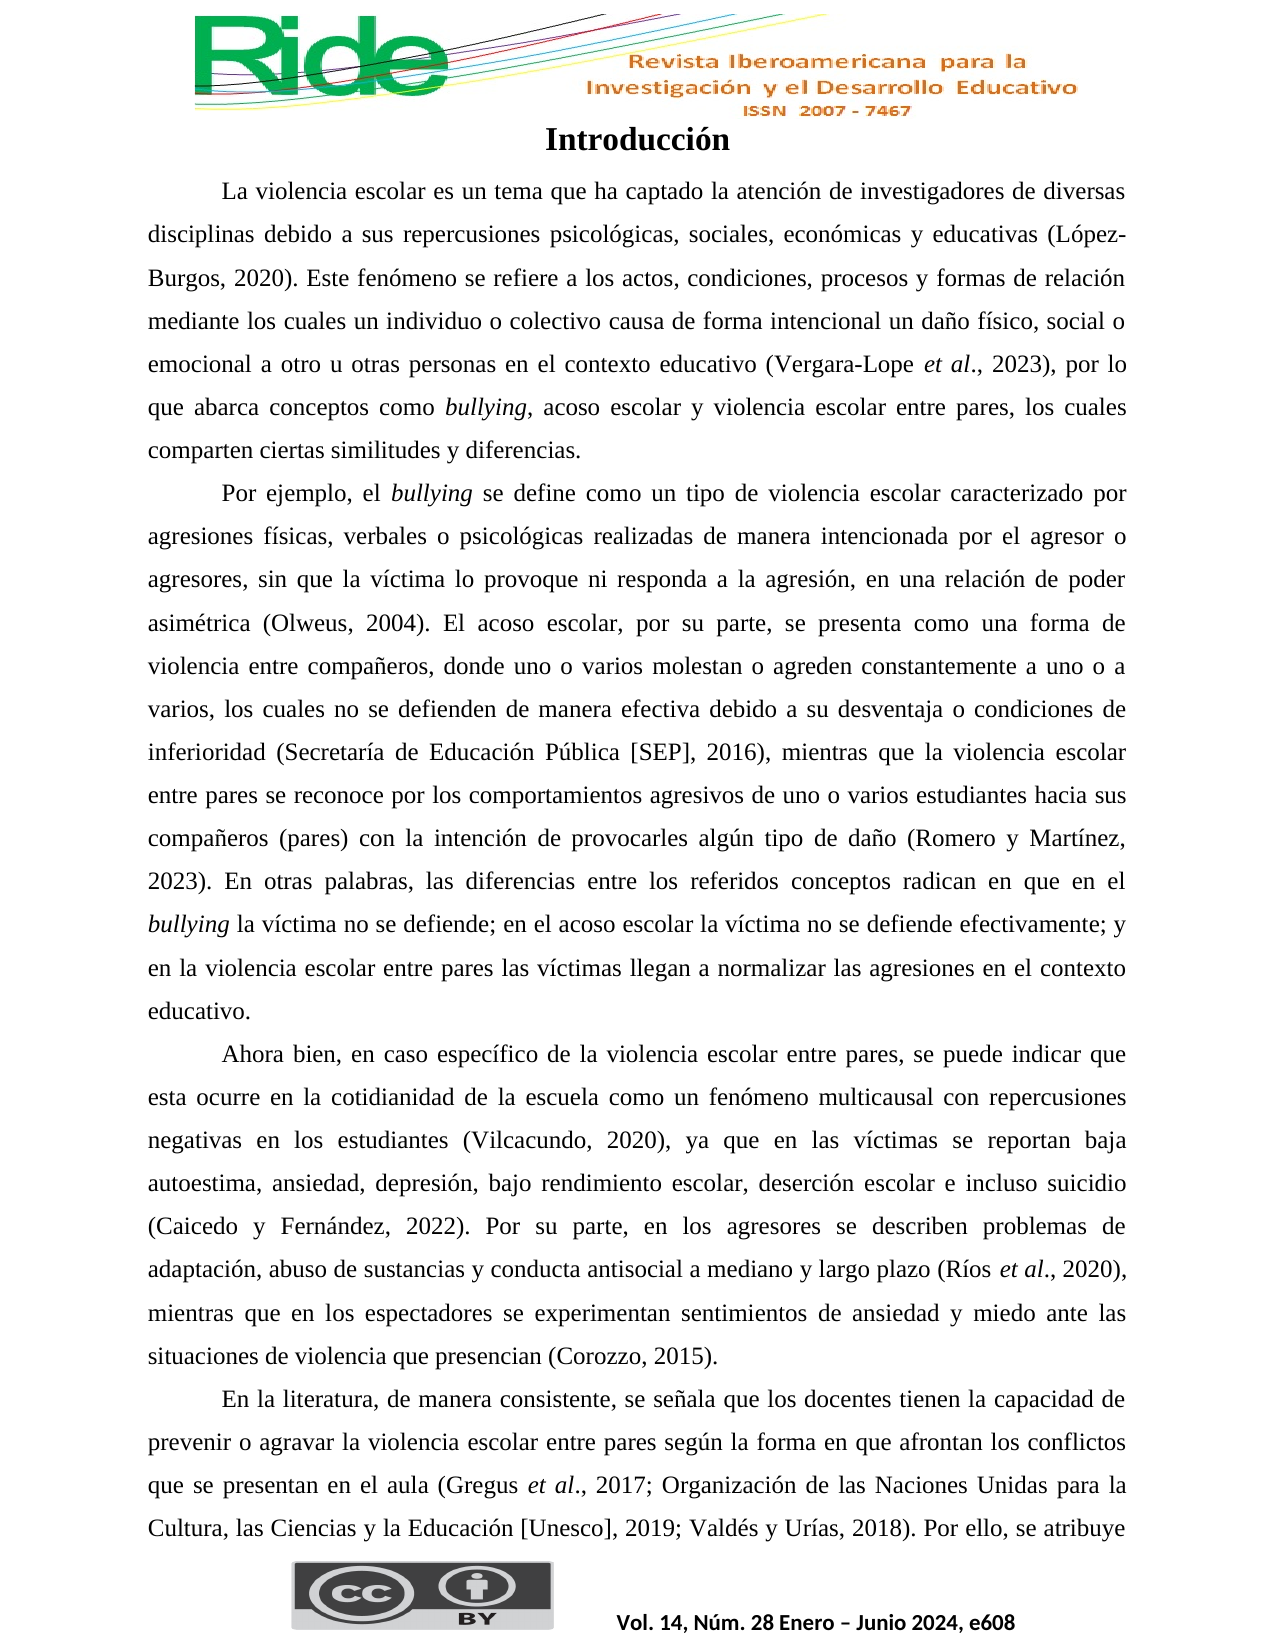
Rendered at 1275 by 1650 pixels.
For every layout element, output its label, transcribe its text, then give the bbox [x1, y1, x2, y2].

text Por ejemplo, el bullying se define como un tipo de violencia escolar caracterizado por agresiones físicas, verbales o psicológicas realizadas de manera intencionada por el agresor o agresores, sin que la víctima lo provoque ni responda a la agresión, en una relación de poder asimétrica (Olweus, 2004). El acoso escolar, por su parte, se presenta como una forma de violencia entre compañeros, donde uno o varios molestan o agreden constantemente a uno o a varios, los cuales no se defienden de manera efectiva debido a su desventaja o condiciones de inferioridad (Secretaría de Educación Pública [SEP], 2016), mientras que la violencia escolar entre pares se reconoce por los comportamientos agresivos de uno o varios estudiantes hacia sus compañeros (pares) con la intención de provocarles algún tipo de daño (Romero y Martínez, 2023). En otras palabras, las diferencias entre los referidos conceptos radican en que en el bullying la víctima no se defiende; en el acoso escolar la víctima no se defiende efectivamente; y en la violencia escolar entre pares las víctimas llegan a normalizar las agresiones en el contexto educativo. [148, 478, 1127, 1024]
picture [291, 1561, 554, 1630]
picture [194, 14, 1081, 119]
subtitle Introducción [148, 119, 1127, 157]
text Ahora bien, en caso específico de la violencia escolar entre pares, se puede indicar que esta ocurre en la cotidianidad de la escuela como un fenómeno multicausal con repercusiones negativas en los estudiantes (Vilcacundo, 2020), ya que en las víctimas se reportan baja autoestima, ansiedad, depresión, bajo rendimiento escolar, deserción escolar e incluso suicidio (Caicedo y Fernández, 2022). Por su parte, en los agresores se describen problemas de adaptación, abuso de sustancias y conducta antisocial a mediano y largo plazo (Ríos et al., 2020), mientras que en los espectadores se experimentan sentimientos de ansiedad y miedo ante las situaciones de violencia que presencian (Corozzo, 2015). [148, 1039, 1127, 1369]
text La violencia escolar es un tema que ha captado la atención de investigadores de diversas disciplinas debido a sus repercusiones psicológicas, sociales, económicas y educativas (López-Burgos, 2020). Este fenómeno se refiere a los actos, condiciones, procesos y formas de relación mediante los cuales un individuo o colectivo causa de forma intencional un daño físico, social o emocional a otro u otras personas en el contexto educativo (Vergara-Lope et al., 2023), por lo que abarca conceptos como bullying, acoso escolar y violencia escolar entre pares, los cuales comparten ciertas similitudes y diferencias. [148, 176, 1127, 464]
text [148, 1384, 1127, 1542]
